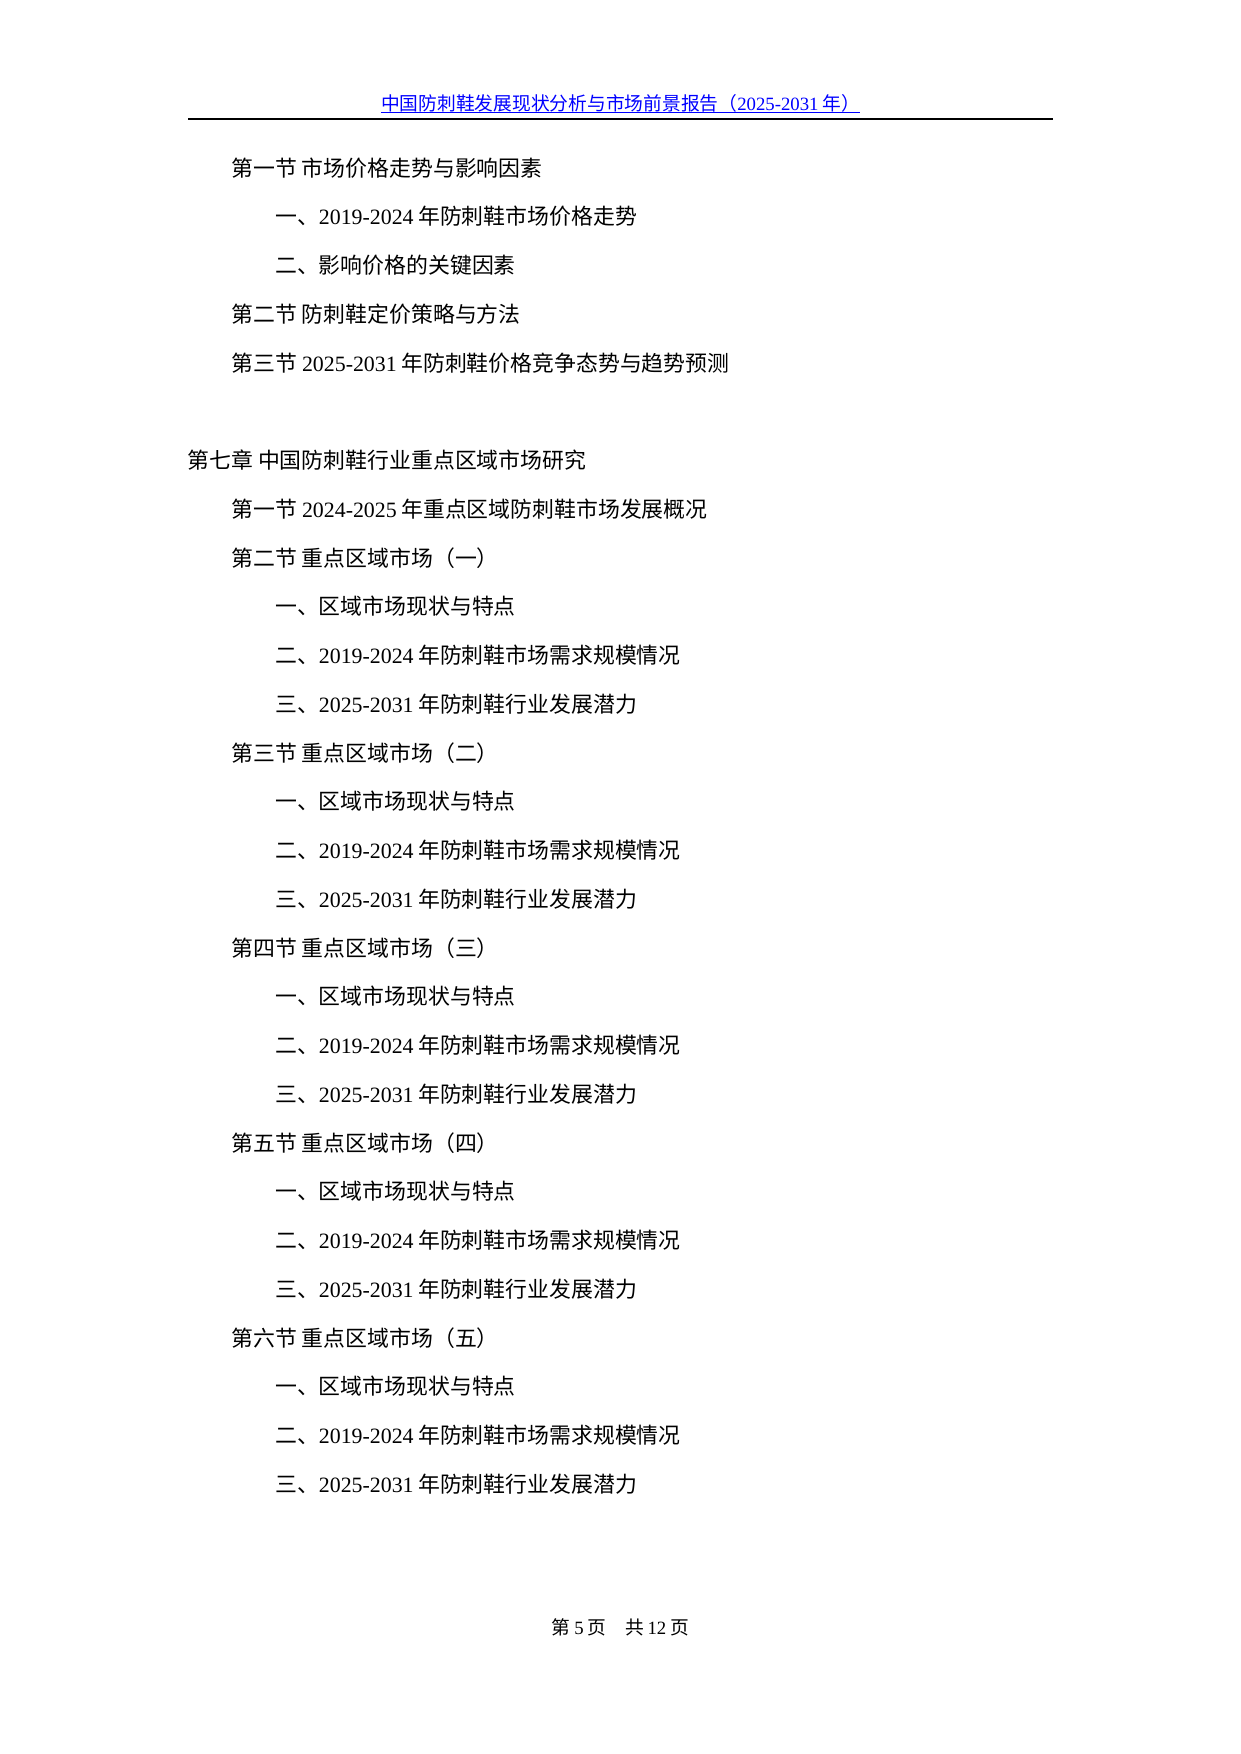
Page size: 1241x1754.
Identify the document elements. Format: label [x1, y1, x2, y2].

text [187, 150, 1053, 1499]
